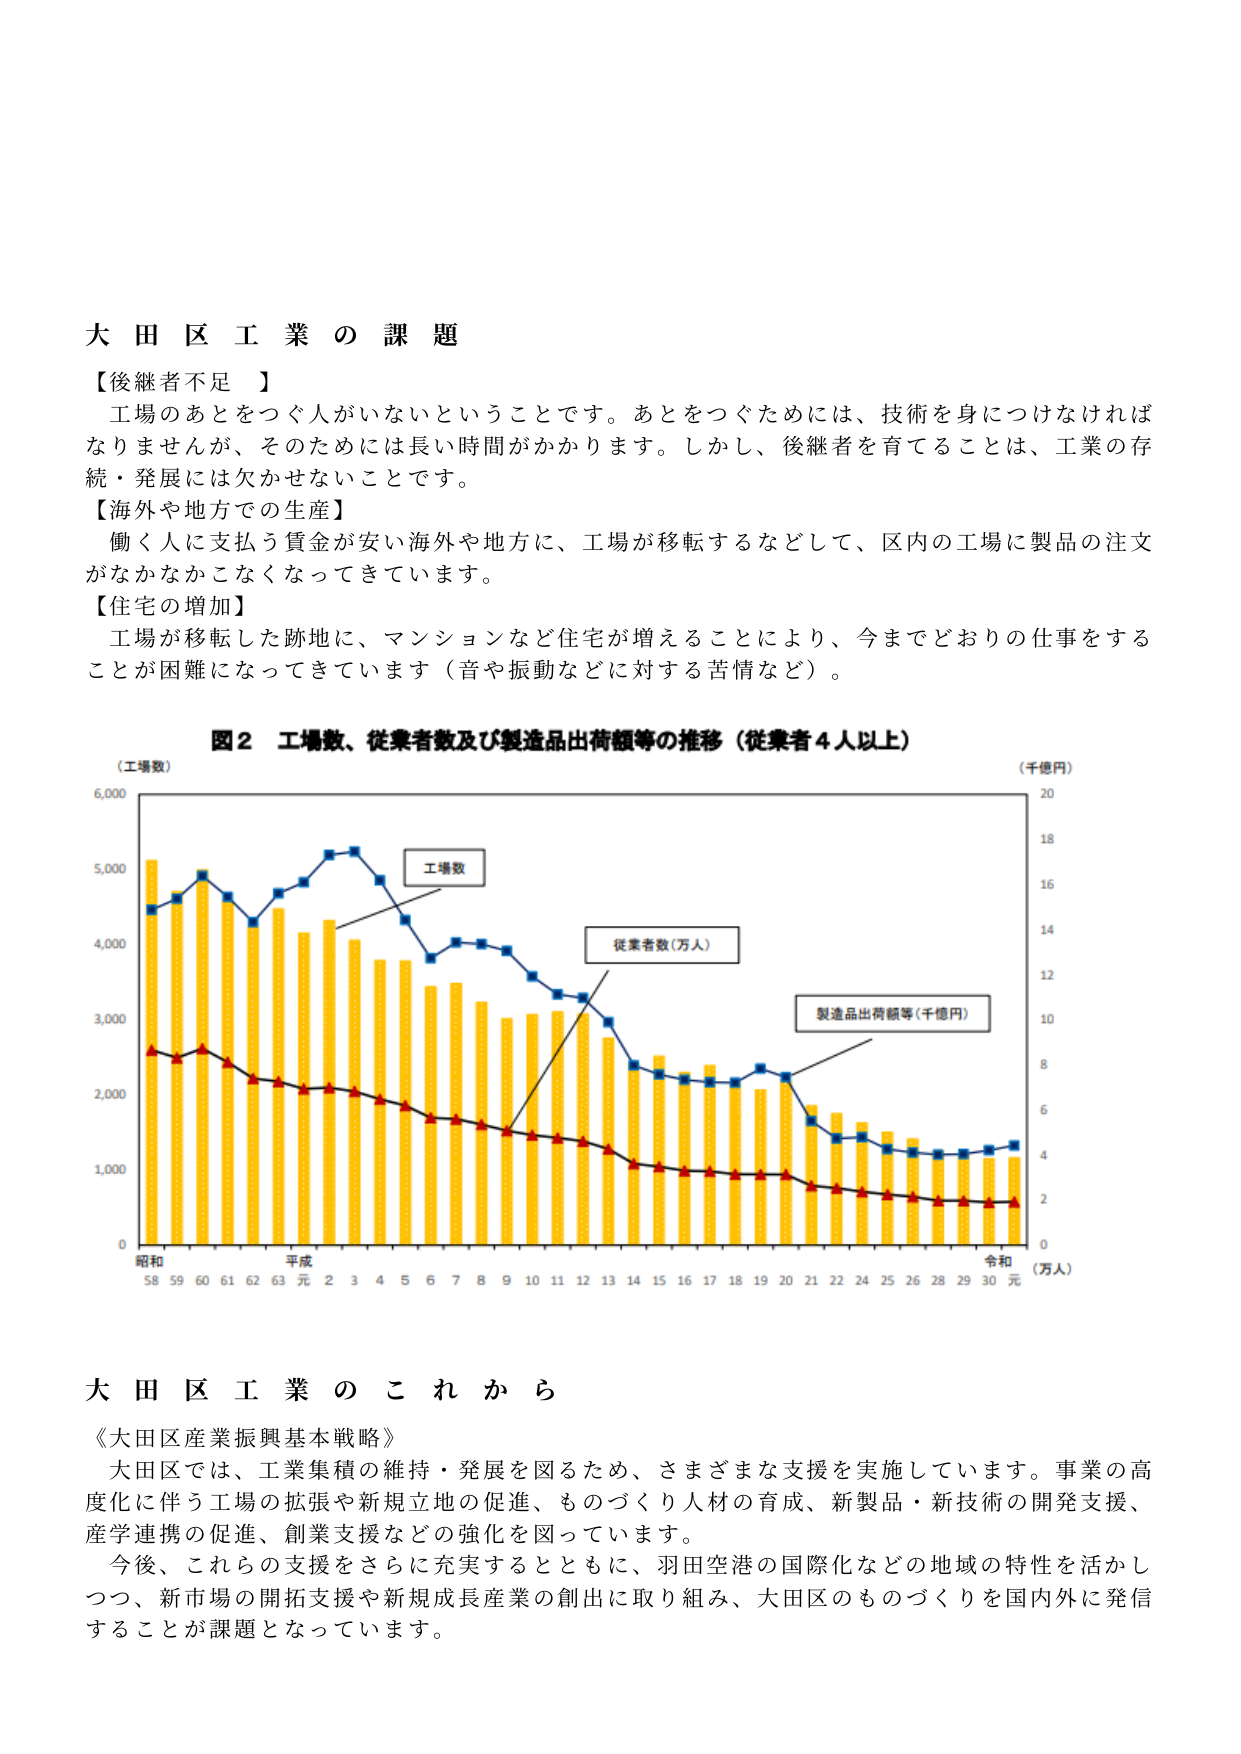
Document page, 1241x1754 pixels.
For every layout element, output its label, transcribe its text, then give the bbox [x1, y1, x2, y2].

picture [84, 723, 1079, 1304]
text 大田区工業の課題 [85, 301, 1155, 365]
text 【後継者不足 】 [85, 365, 1155, 397]
text 大田区では、工業集積の維持・発展を図るため、さまざまな支援を実施しています。事業の高度化に伴う工場の拡張や新規立地の促進、ものづくり人材の育成、新製品・新技術の開発支援、産学連携の促進、創業支援などの強化を図っています。 [85, 1453, 1155, 1548]
text 工場が移転した跡地に、マンションなど住宅が増えることにより、今までどおりの仕事をすることが困難になってきています（音や振動などに対する苦情など）。 [85, 621, 1155, 685]
text 大田区工業のこれから [85, 1357, 1155, 1421]
text 今後、これらの支援をさらに充実するとともに、羽田空港の国際化などの地域の特性を活かしつつ、新市場の開拓支援や新規成長産業の創出に取り組み、大田区のものづくりを国内外に発信することが課題となっています。 [85, 1548, 1155, 1644]
text 《大田区産業振興基本戦略》 [85, 1421, 1155, 1453]
text 働く人に支払う賃金が安い海外や地方に、工場が移転するなどして、区内の工場に製品の注文がなかなかこなくなってきています。 [85, 525, 1155, 589]
text 【住宅の増加】 [85, 589, 1155, 621]
text 【海外や地方での生産】 [85, 493, 1155, 525]
text 工場のあとをつぐ人がいないということです。あとをつぐためには、技術を身につけなければなりませんが、そのためには長い時間がかかります。しかし、後継者を育てることは、工業の存続・発展には欠かせないことです。 [85, 397, 1155, 493]
